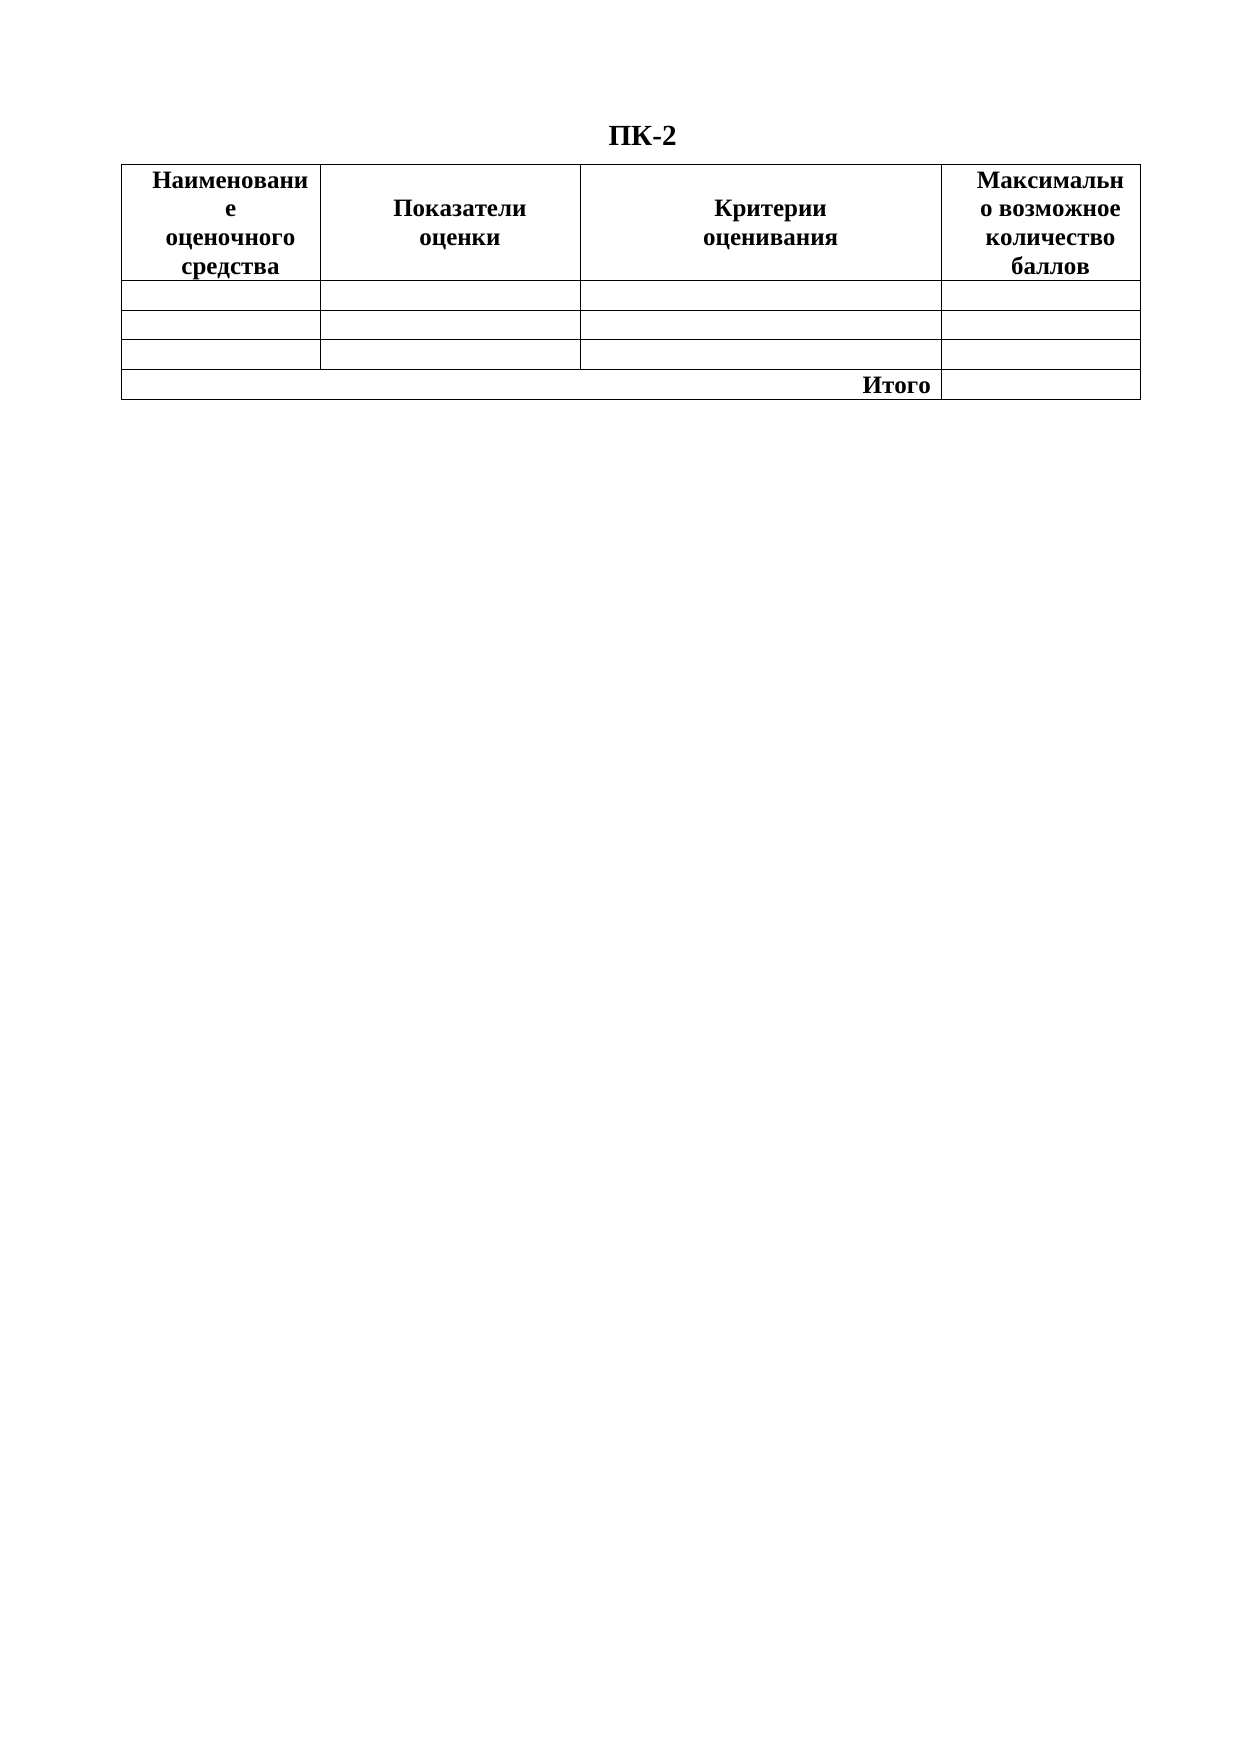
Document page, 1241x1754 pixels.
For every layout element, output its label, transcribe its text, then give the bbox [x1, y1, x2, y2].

table_cell [581, 311, 941, 339]
table_cell [321, 281, 580, 309]
table_cell [942, 281, 1140, 309]
table_cell Итого [122, 370, 941, 399]
table_cell [122, 281, 320, 309]
text ПК-2 [133, 118, 1152, 152]
table_header Максимально возможное количество баллов [942, 165, 1140, 280]
table_cell [581, 340, 941, 369]
table_cell [942, 340, 1140, 369]
table_cell [942, 370, 1140, 399]
table_header Критерии оценивания [581, 165, 941, 280]
table_cell [581, 281, 941, 309]
table_header Показатели оценки [321, 165, 580, 280]
table_cell [321, 340, 580, 369]
table_cell [321, 311, 580, 339]
table_cell [122, 340, 320, 369]
table_cell [942, 311, 1140, 339]
table_header Наименование оценочного средства [122, 165, 320, 280]
table_cell [122, 311, 320, 339]
